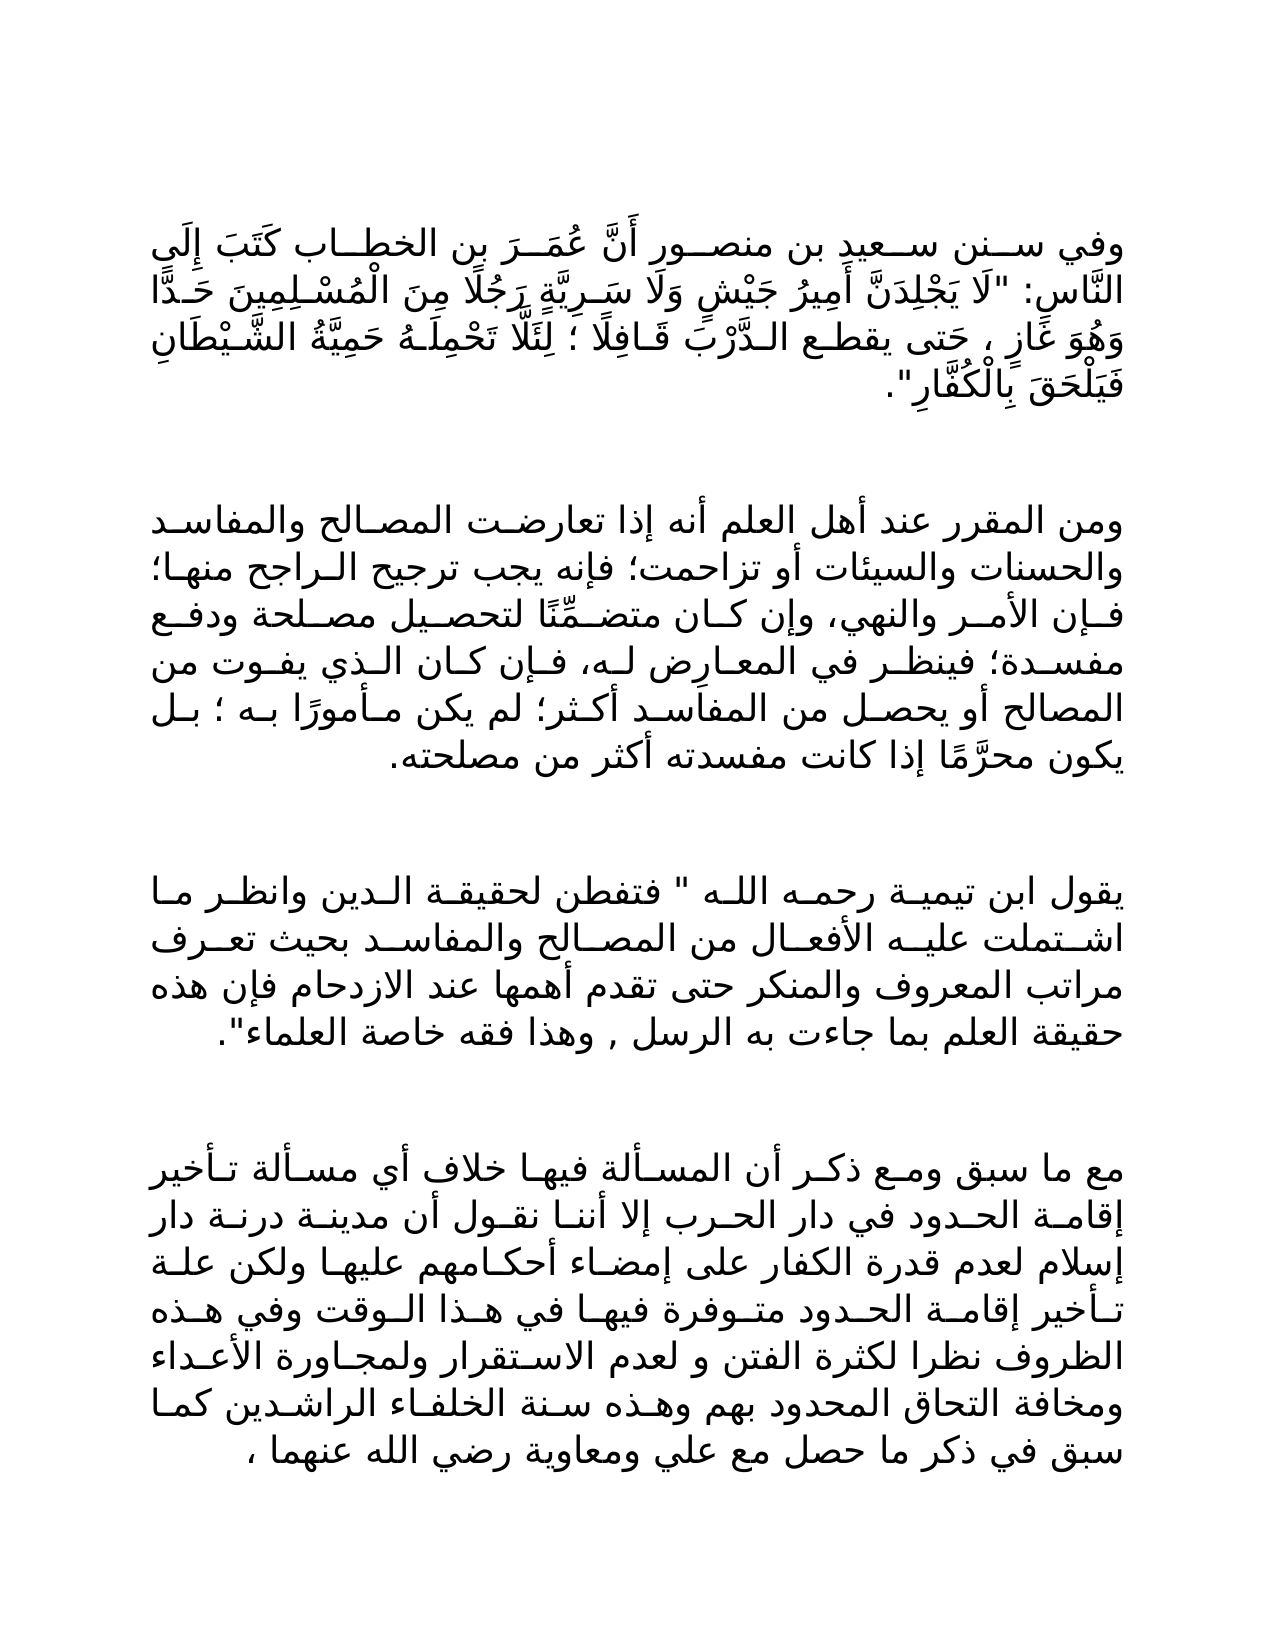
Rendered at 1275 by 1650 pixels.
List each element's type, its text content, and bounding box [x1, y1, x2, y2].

text مع ما سبق ومع ذكر أن المسألة فيها خلاف أي مسألة تأخير إقامة الحدود في دار الحرب إلا أننا نقول أن مدينة درنة دار إسلام لعدم قدرة الكفار على إمضاء أحكامهم عليها ولكن علة تأخير إقامة الحدود متوفرة فيها في هذا الوقت وفي هذه الظروف نظرا لكثرة الفتن و لعدم الاستقرار ولمجاورة الأعداء ومخافة التحاق المحدود بهم وهذه سنة الخلفاء الراشدين كما سبق في ذكر ما حصل مع علي ومعاوية رضي الله عنهما ، [150, 1146, 1125, 1472]
text يقول ابن تيمية رحمه الله " فتفطن لحقيقة الدين وانظر ما اشتملت عليه الأفعال من المصالح والمفاسد بحيث تعرف مراتب المعروف والمنكر حتى تقدم أهمها عند الازدحام فإن هذه حقيقة العلم بما جاءت به الرسل , وهذا فقه خاصة العلماء". [150, 869, 1125, 1054]
text ومن المقرر عند أهل العلم أنه إذا تعارضت المصالح والمفاسد والحسنات والسيئات أو تزاحمت؛ فإنه يجب ترجيح الراجح منها؛ فإن الأمر والنهي، وإن كان متضمِّنًا لتحصيل مصلحة ودفع مفسدة؛ فينظر في المعارِض له، فإن كان الذي يفوت من المصالح أو يحصل من المفاسد أكثر؛ لم يكن مأمورًا به ؛ بل يكون محرَّمًا إذا كانت مفسدته أكثر من مصلحته. [150, 498, 1125, 778]
text وفي سنن سعيد بن منصور أَنَّ عُمَرَ بن الخطاب كَتَبَ إِلَى النَّاسِ: "لَا يَجْلِدَنَّ أَمِيرُ جَيْشٍ وَلَا سَرِيَّةٍ رَجُلًا مِنَ الْمُسْلِمِينَ حَدًّا وَهُوَ غَازٍ ، حَتى يقطع الدَّرْبَ قَافِلًا ؛ لِئَلَّا تَحْمِلَهُ حَمِيَّةُ الشَّيْطَانِ فَيَلْحَقَ بِالْكُفَّارِ". [150, 222, 1125, 407]
